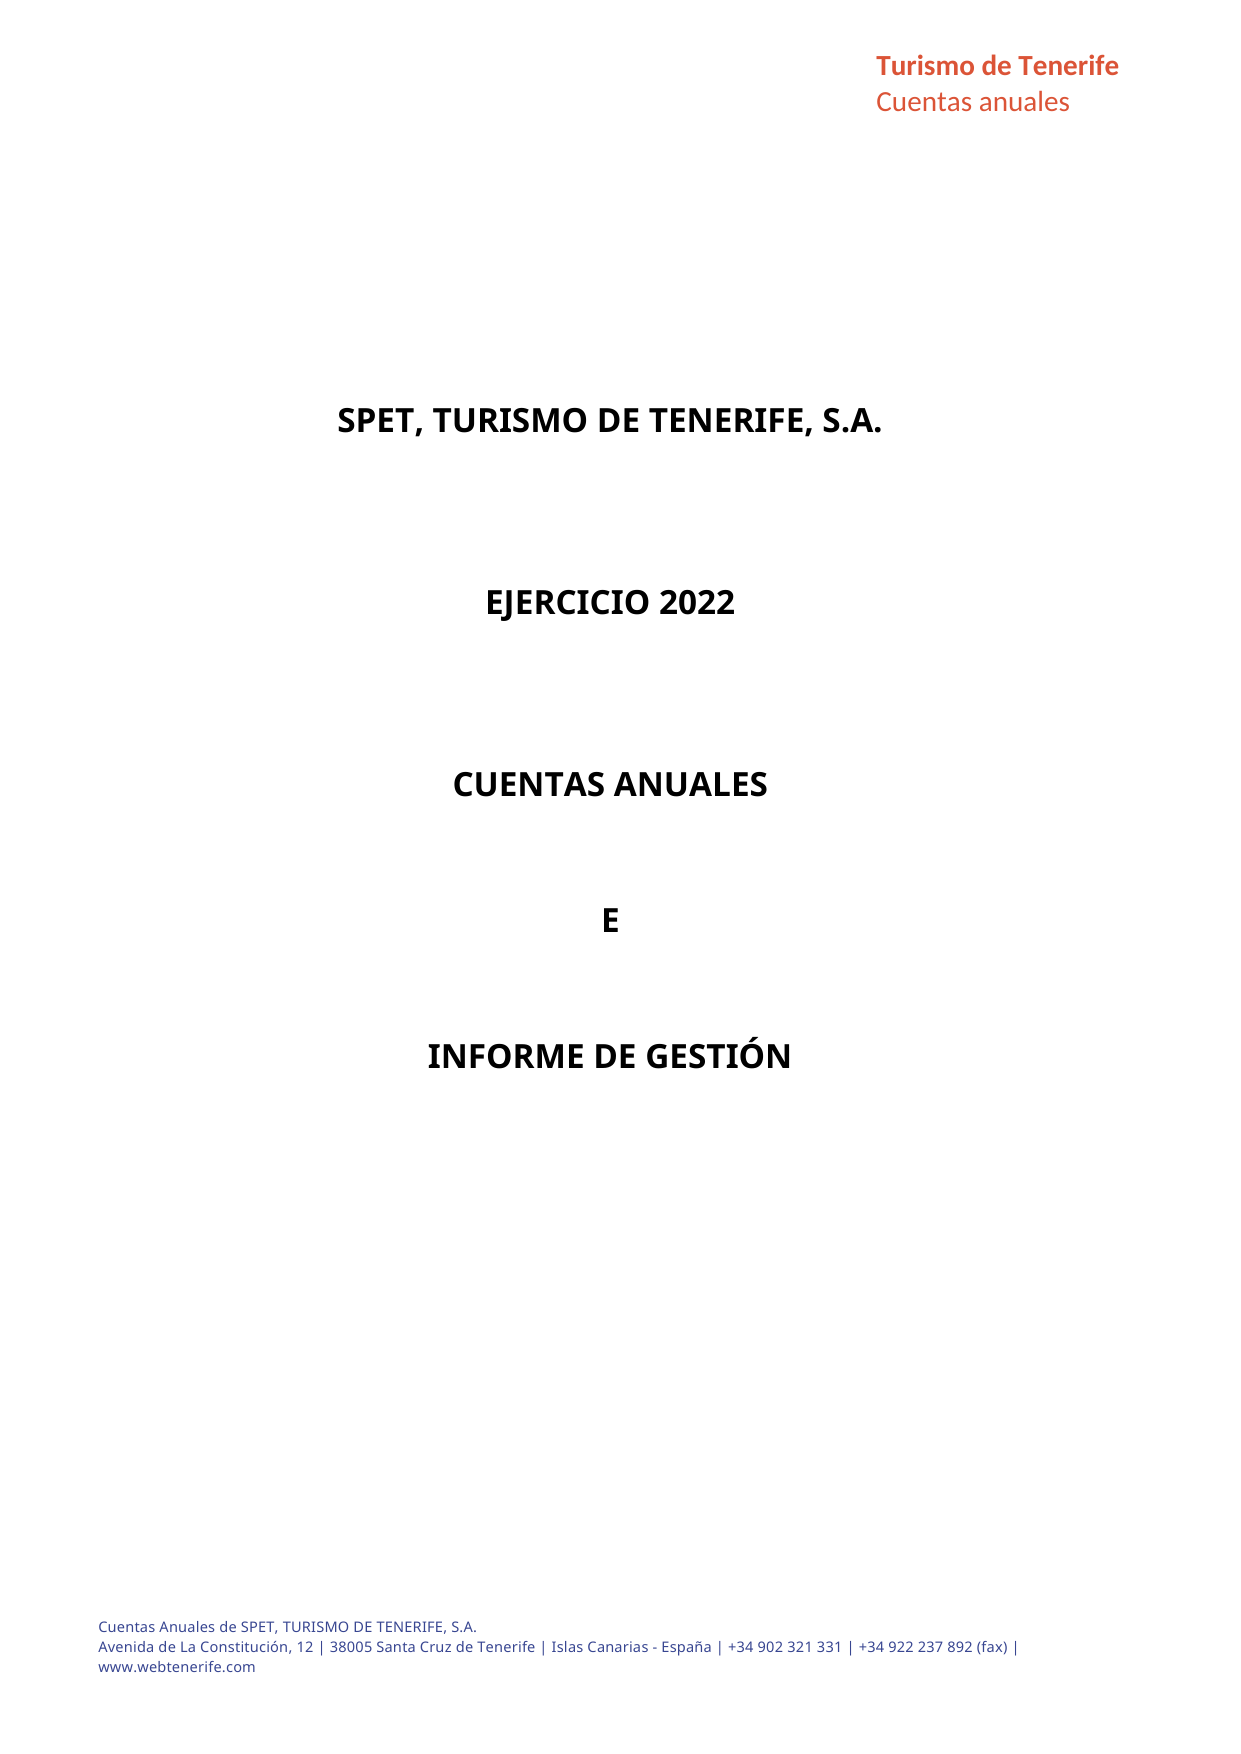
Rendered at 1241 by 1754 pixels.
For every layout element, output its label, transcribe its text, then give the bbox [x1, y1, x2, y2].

subtitle SPET, TURISMO DE TENERIFE, S.A. [98, 397, 1122, 443]
subtitle E [98, 897, 1122, 942]
subtitle CUENTAS ANUALES [98, 761, 1122, 806]
subtitle INFORME DE GESTIÓN [98, 1033, 1122, 1078]
subtitle EJERCICIO 2022 [98, 579, 1122, 624]
